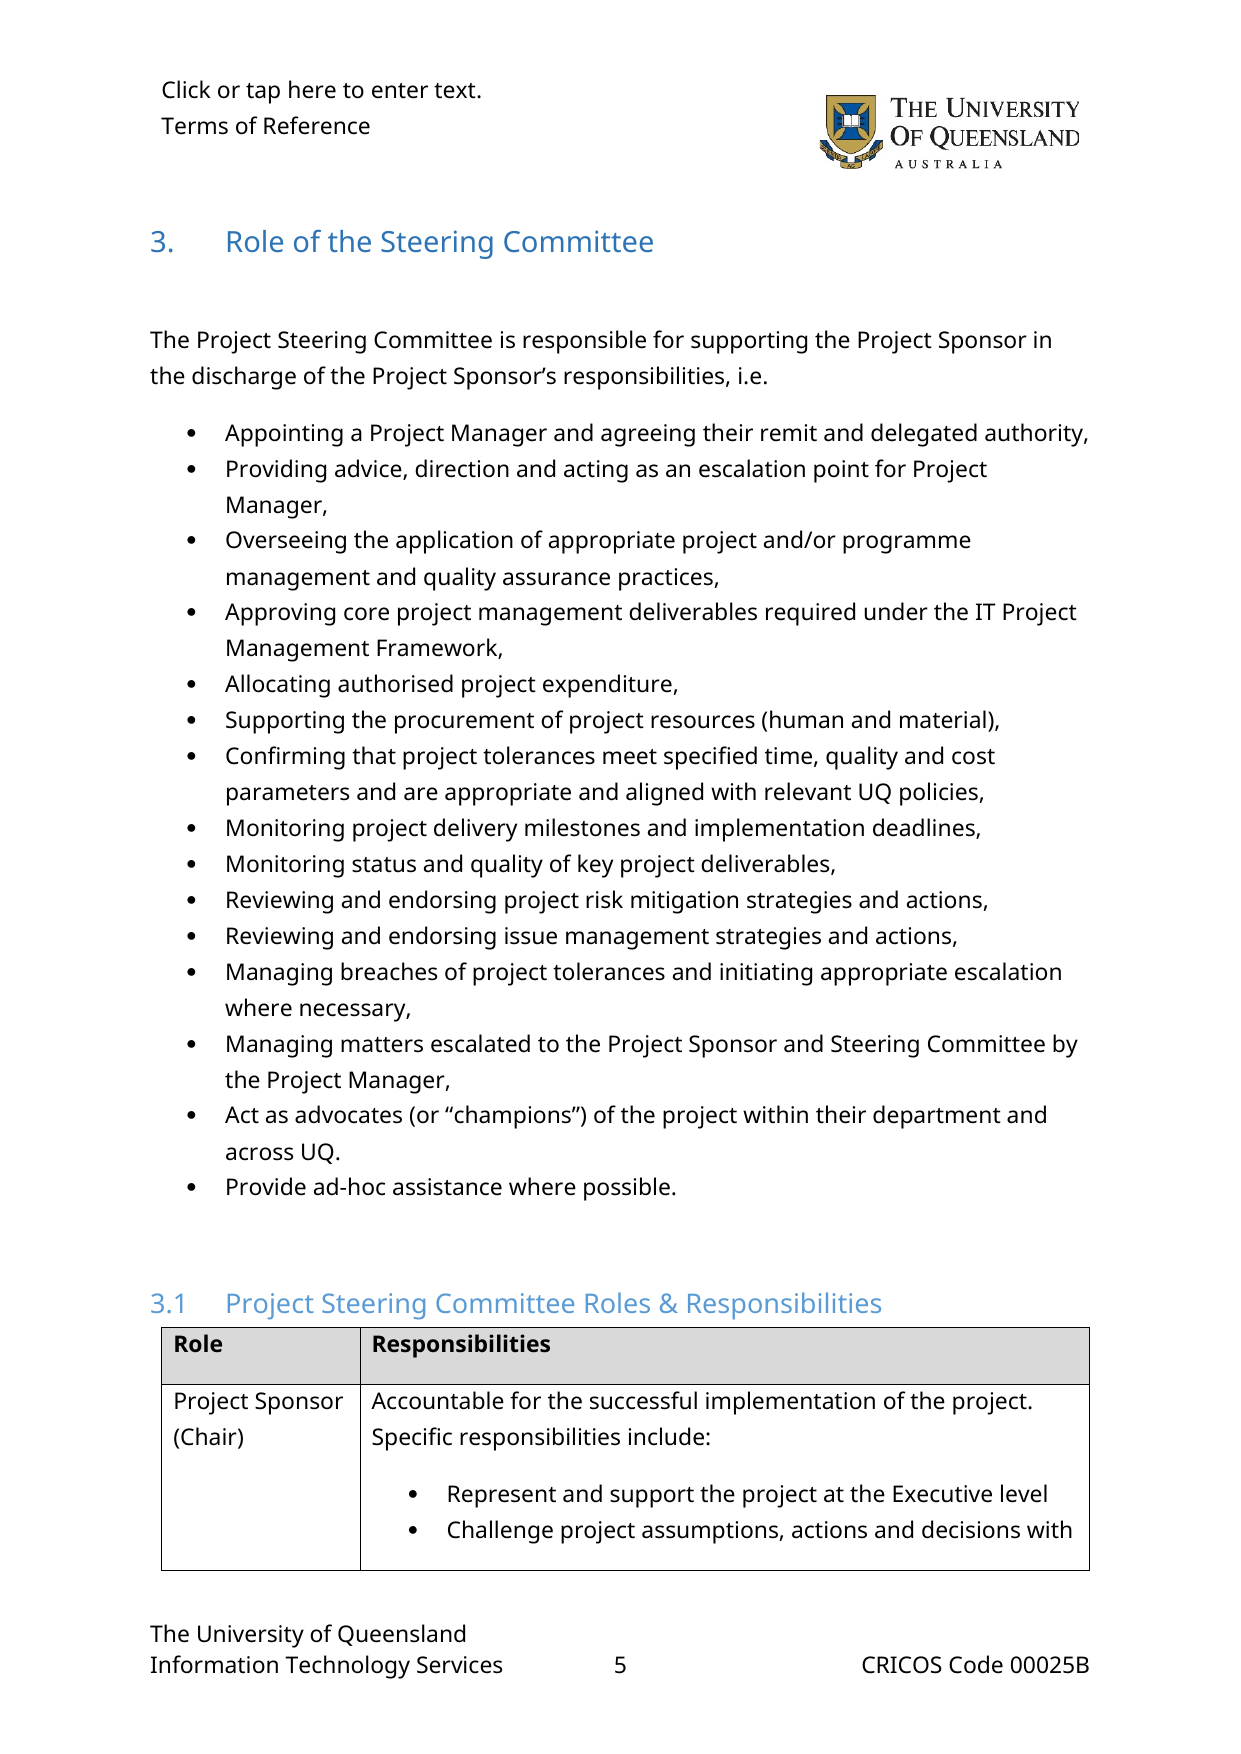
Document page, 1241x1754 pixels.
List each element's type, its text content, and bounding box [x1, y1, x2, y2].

list Monitoring status and quality of key project deliverables, [187, 848, 1090, 879]
list Appointing a Project Manager and agreeing their remit and delegated authority, [187, 417, 1090, 448]
list Approving core project management deliverables required under the IT Project Management Framework, [187, 596, 1090, 663]
text The Project Steering Committee is responsible for supporting the Project Sponsor in the discharge of the Project Sponsor’s responsibilities, i.e. [150, 324, 1090, 391]
list Confirming that project tolerances meet specified time, quality and cost parameters and are appropriate and aligned with relevant UQ policies, [187, 740, 1090, 807]
list Reviewing and endorsing project risk mitigation strategies and actions, [187, 884, 1090, 915]
picture [819, 95, 1079, 169]
subtitle 3. Role of the Steering Committee [150, 222, 1090, 261]
list Managing matters escalated to the Project Sponsor and Steering Committee by the Project Manager, [187, 1028, 1090, 1095]
list Overseeing the application of appropriate project and/or programme management and quality assurance practices, [187, 524, 1090, 592]
table_header Role [162, 1328, 360, 1384]
list Monitoring project delivery milestones and implementation deadlines, [187, 812, 1090, 843]
list Allocating authorised project expenditure, [187, 668, 1090, 699]
list Managing breaches of project tolerances and initiating appropriate escalation where necessary, [187, 956, 1090, 1023]
list Providing advice, direction and acting as an escalation point for Project Manager, [187, 453, 1090, 520]
list Reviewing and endorsing issue management strategies and actions, [187, 920, 1090, 951]
subtitle 3.1 Project Steering Committee Roles & Responsibilities [150, 1285, 1090, 1322]
list Supporting the procurement of project resources (human and material), [187, 704, 1090, 735]
table_header Responsibilities [361, 1328, 1089, 1384]
table_cell Project Sponsor (Chair) [162, 1385, 360, 1570]
list Provide ad-hoc assistance where possible. [187, 1171, 1090, 1203]
list Act as advocates (or “champions”) of the project within their department and across UQ. [187, 1099, 1090, 1167]
